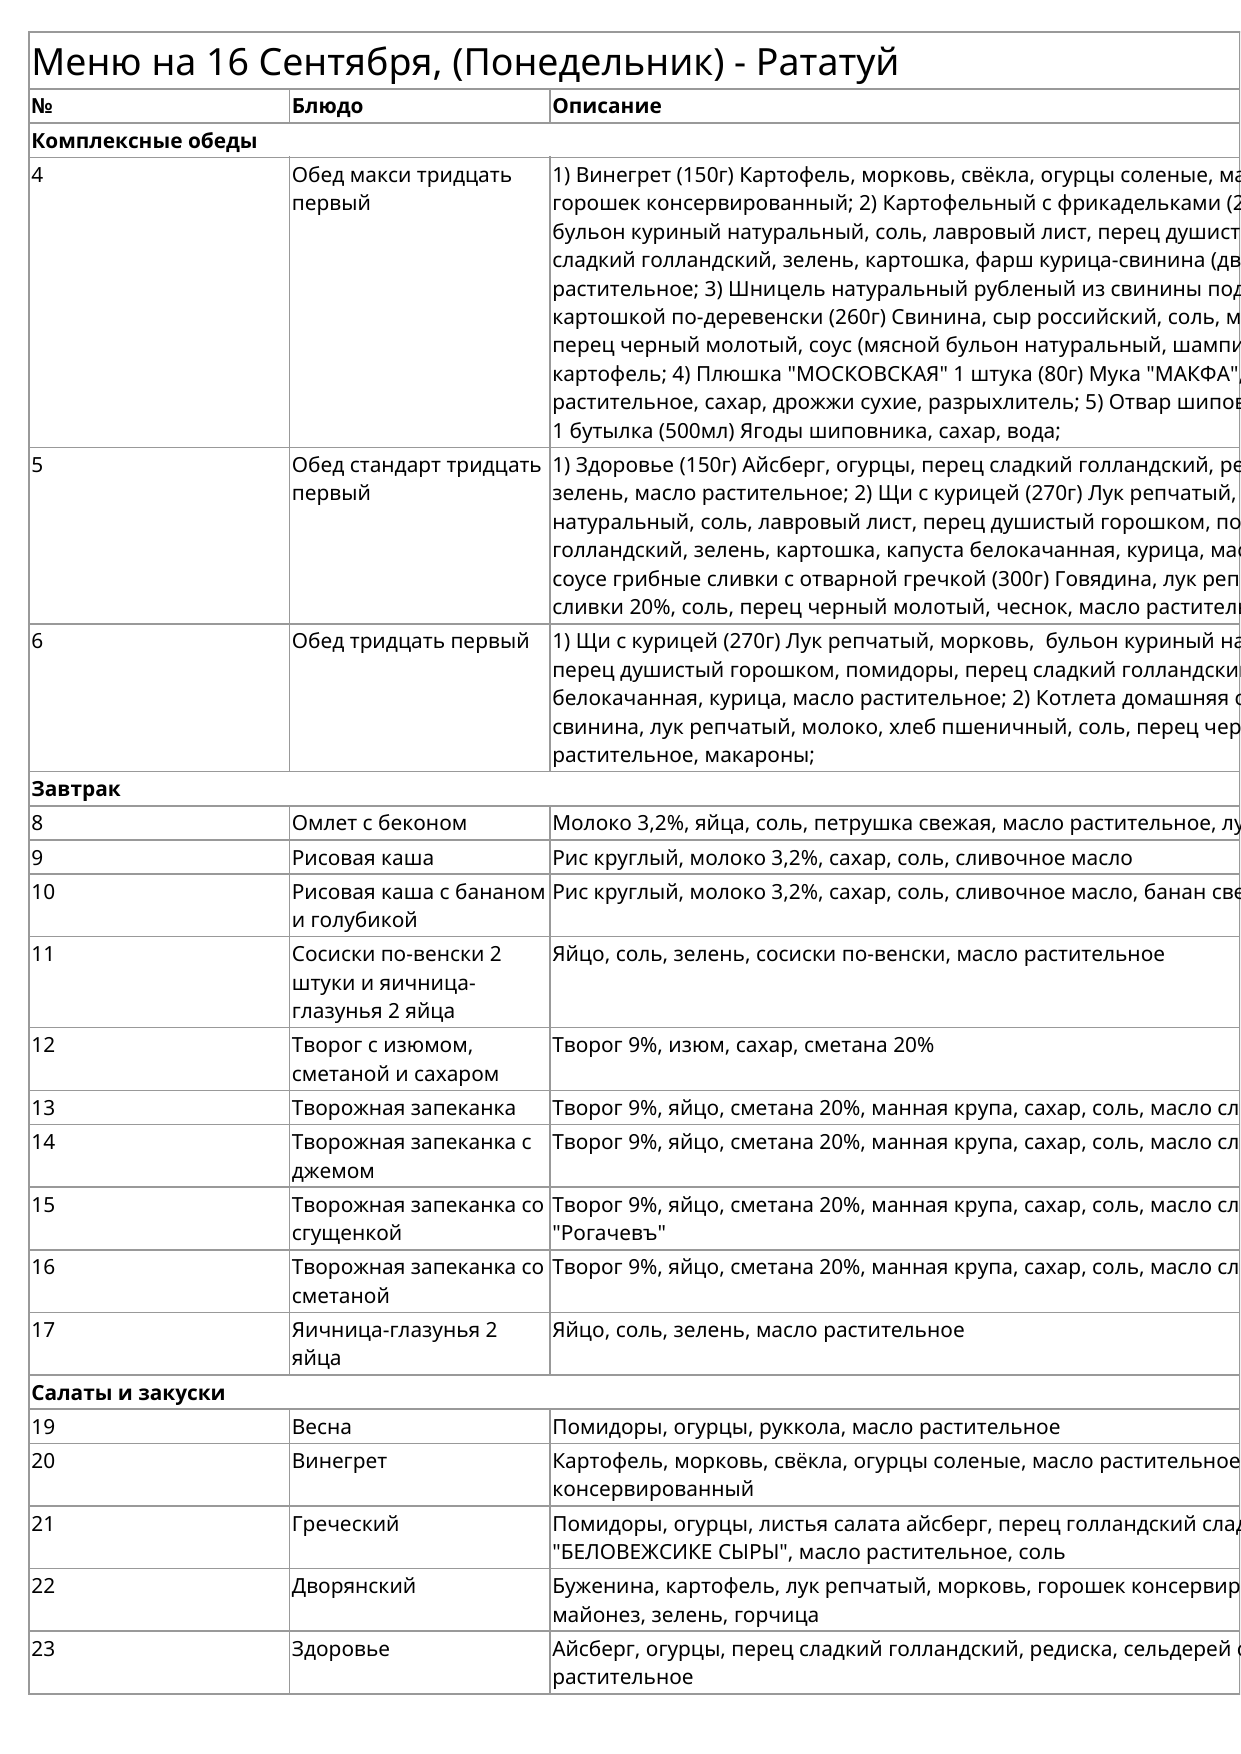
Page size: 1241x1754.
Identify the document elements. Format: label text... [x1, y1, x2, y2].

table_cell Омлет с беконом [290, 807, 549, 839]
table_cell Молоко 3,2%, яйца, соль, петрушка свежая, масло растительное, лук репчатый, бекон [551, 807, 1239, 839]
table_cell Сосиски по-венски 2 штуки и яичница-глазунья 2 яйца [290, 937, 549, 1027]
table_cell Рисовая каша [290, 841, 549, 873]
table_cell Рис круглый, молоко 3,2%, сахар, соль, сливочное масло, банан свежий, голубика свежая [551, 875, 1239, 936]
table_cell Творог 9%, яйцо, сметана 20%, манная крупа, сахар, соль, масло сливочное [551, 1251, 1239, 1311]
table_cell Винегрет [290, 1444, 549, 1505]
table_cell 15 [30, 1188, 289, 1249]
table_cell Завтрак [30, 772, 1239, 805]
table_cell Описание [551, 90, 1239, 122]
table_cell 5 [30, 448, 289, 623]
table_cell Помидоры, огурцы, листья салата айсберг, перец голландский сладкий, маслины, брынза "БЕЛОВЕЖСИКЕ СЫРЫ", масло растительное, соль [551, 1507, 1239, 1568]
table_cell 20 [30, 1444, 289, 1505]
table_cell Рисовая каша с бананом и голубикой [290, 875, 549, 936]
table_cell 17 [30, 1313, 289, 1374]
table_cell 16 [30, 1251, 289, 1311]
table_cell Яичница-глазунья 2 яйца [290, 1313, 549, 1374]
table_cell Греческий [290, 1507, 549, 1568]
table_cell 14 [30, 1125, 289, 1186]
table_cell Обед стандарт тридцать первый [290, 448, 549, 623]
table_cell Творожная запеканка со сметаной [290, 1251, 549, 1311]
table_cell Салаты и закуски [30, 1376, 1239, 1408]
table_cell 9 [30, 841, 289, 873]
table_cell Весна [290, 1410, 549, 1442]
table_cell 1) Здоровье (150г) Айсберг, огурцы, перец сладкий голландский, редиска, сельдерей стебель, зелень, масло растительное; 2) Щи с курицей (270г) Лук репчатый, морковь, бульон куриный натуральный, соль, лавровый лист, перец душистый горошком, помидоры, перец сладкий голландский, зелень, картошка, капуста белокачанная, курица, масло растительное; 3) Говядина в соусе грибные сливки с отварной гречкой (300г) Говядина, лук репчатый, морковь, шампиньоны, сливки 20%, соль, перец черный молотый, чеснок, масло растительное, зелень, гречка; [551, 448, 1239, 623]
table_cell Обед тридцать первый [290, 625, 549, 771]
table_cell 23 [30, 1632, 289, 1693]
table_cell 1) Щи с курицей (270г) Лук репчатый, морковь, бульон куриный натуральный, соль, лавровый лист, перец душистый горошком, помидоры, перец сладкий голландский, зелень, картошка, капуста белокачанная, курица, масло растительное; 2) Котлета домашняя с макаронами (270г) Курица, свинина, лук репчатый, молоко, хлеб пшеничный, соль, перец черный молотый, масло растительное, макароны; [551, 625, 1239, 771]
table_cell Яйцо, соль, зелень, масло растительное [551, 1313, 1239, 1374]
table_cell Творожная запеканка со сгущенкой [290, 1188, 549, 1249]
table_cell 1) Винегрет (150г) Картофель, морковь, свёкла, огурцы соленые, масло растительное, укроп, горошек консервированный; 2) Картофельный с фрикадельками (270г) Лук репчатый, морковь, бульон куриный натуральный, соль, лавровый лист, перец душистый горошком, помидоры, перец сладкий голландский, зелень, картошка, фарш курица-свинина (две фрикадельки), масло растительное; 3) Шницель натуральный рубленый из свинины под чесночно-грибным соусом с картошкой по-деревенски (260г) Свинина, сыр российский, соль, масло растительное, яйцо, аджика, перец черный молотый, соус (мясной бульон натуральный, шампиньоны, чеснок свежий), картофель; 4) Плюшка "МОСКОВСКАЯ" 1 штука (80г) Мука "МАКФА", яйцо, соль, молоко 3,2%, масло растительное, сахар, дрожжи сухие, разрыхлитель; 5) Отвар шиповника собственного производства 1 бутылка (500мл) Ягоды шиповника, сахар, вода; [551, 158, 1239, 446]
table_cell 21 [30, 1507, 289, 1568]
table_cell 4 [30, 158, 289, 446]
table_cell Творог 9%, яйцо, сметана 20%, манная крупа, сахар, соль, масло сливочное, сгущенное молоко "Рогачевъ" [551, 1188, 1239, 1249]
table_cell 19 [30, 1410, 289, 1442]
table_cell 8 [30, 807, 289, 839]
table_cell Комплексные обеды [30, 124, 1239, 156]
table_cell Творожная запеканка [290, 1091, 549, 1124]
table_cell Картофель, морковь, свёкла, огурцы соленые, масло растительное, укроп, горошек консервированный [551, 1444, 1239, 1505]
table_cell Творожная запеканка с джемом [290, 1125, 549, 1186]
table_cell № [30, 90, 289, 122]
table_cell Дворянский [290, 1569, 549, 1630]
table_cell 11 [30, 937, 289, 1027]
table_cell Яйцо, соль, зелень, сосиски по-венски, масло растительное [551, 937, 1239, 1027]
table_cell Буженина, картофель, лук репчатый, морковь, горошек консервированный, огурцы соленые, майонез, зелень, горчица [551, 1569, 1239, 1630]
table_cell 10 [30, 875, 289, 936]
table_cell Помидоры, огурцы, руккола, масло растительное [551, 1410, 1239, 1442]
table_cell 13 [30, 1091, 289, 1124]
table_cell 6 [30, 625, 289, 771]
table_cell Здоровье [290, 1632, 549, 1693]
table_cell Обед макси тридцать первый [290, 158, 549, 446]
table_cell Творог 9%, изюм, сахар, сметана 20% [551, 1028, 1239, 1089]
table_cell 22 [30, 1569, 289, 1630]
table_header Меню на 16 Сентября, (Понедельник) - Рататуй [30, 33, 1239, 88]
table_cell Блюдо [290, 90, 549, 122]
table_cell 12 [30, 1028, 289, 1089]
table_cell Творог 9%, яйцо, сметана 20%, манная крупа, сахар, соль, масло сливочное [551, 1091, 1239, 1124]
table_cell Айсберг, огурцы, перец сладкий голландский, редиска, сельдерей стебель, зелень, масло растительное [551, 1632, 1239, 1693]
table_cell Рис круглый, молоко 3,2%, сахар, соль, сливочное масло [551, 841, 1239, 873]
table_cell Творог с изюмом, сметаной и сахаром [290, 1028, 549, 1089]
table_cell Творог 9%, яйцо, сметана 20%, манная крупа, сахар, соль, масло сливочное, джем [551, 1125, 1239, 1186]
